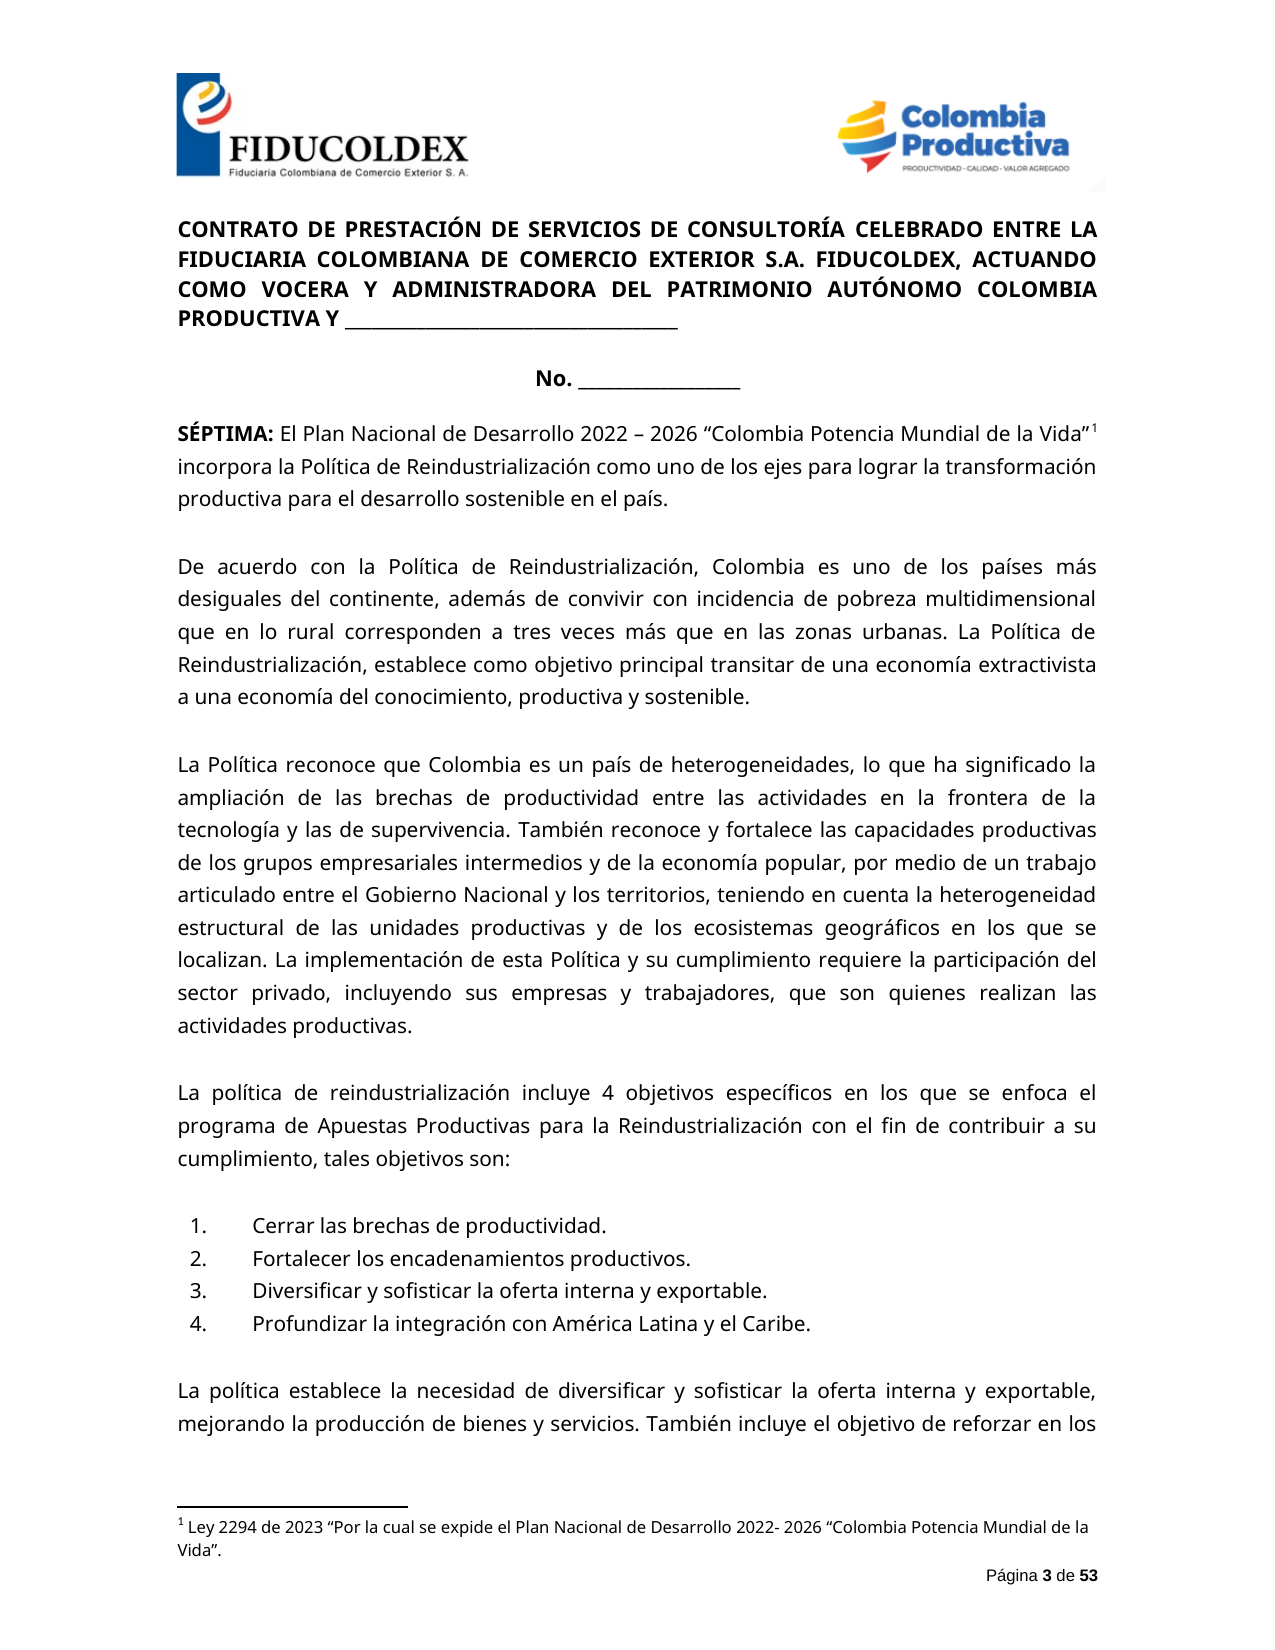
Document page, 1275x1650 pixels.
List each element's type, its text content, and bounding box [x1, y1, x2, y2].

list Diversificar y sofisticar la oferta interna y exportable. [189, 1276, 1098, 1305]
text SÉPTIMA: El Plan Nacional de Desarrollo 2022 – 2026 “Colombia Potencia Mundial de la Vida” incorpora la Política de Reindustrialización como uno de los ejes para lograr la transformación productiva para el desarrollo sostenible en el país. [177, 419, 1098, 513]
text De acuerdo con la Política de Reindustrialización, Colombia es uno de los países más desiguales del continente, además de convivir con incidencia de pobreza multidimensional que en lo rural corresponden a tres veces más que en las zonas urbanas. La Política de Reindustrialización, establece como objetivo principal transitar de una economía extractivista a una economía del conocimiento, productiva y sostenible. [177, 552, 1098, 711]
picture [176, 73, 469, 179]
list Profundizar la integración con América Latina y el Caribe. [189, 1309, 1098, 1337]
text La política de reindustrialización incluye 4 objetivos específicos en los que se enfoca el programa de Apuestas Productivas para la Reindustrialización con el fin de contribuir a su cumplimiento, tales objetivos son: [177, 1078, 1098, 1172]
picture [807, 71, 1106, 192]
text La Política reconoce que Colombia es un país de heterogeneidades, lo que ha significado la ampliación de las brechas de productividad entre las actividades en la frontera de la tecnología y las de supervivencia. También reconoce y fortalece las capacidades productivas de los grupos empresariales intermedios y de la economía popular, por medio de un trabajo articulado entre el Gobierno Nacional y los territorios, teniendo en cuenta la heterogeneidad estructural de las unidades productivas y de los ecosistemas geográficos en los que se localizan. La implementación de esta Política y su cumplimiento requiere la participación del sector privado, incluyendo sus empresas y trabajadores, que son quienes realizan las actividades productivas. [177, 750, 1098, 1039]
list Fortalecer los encadenamientos productivos. [189, 1244, 1098, 1272]
list Cerrar las brechas de productividad. [189, 1211, 1098, 1240]
